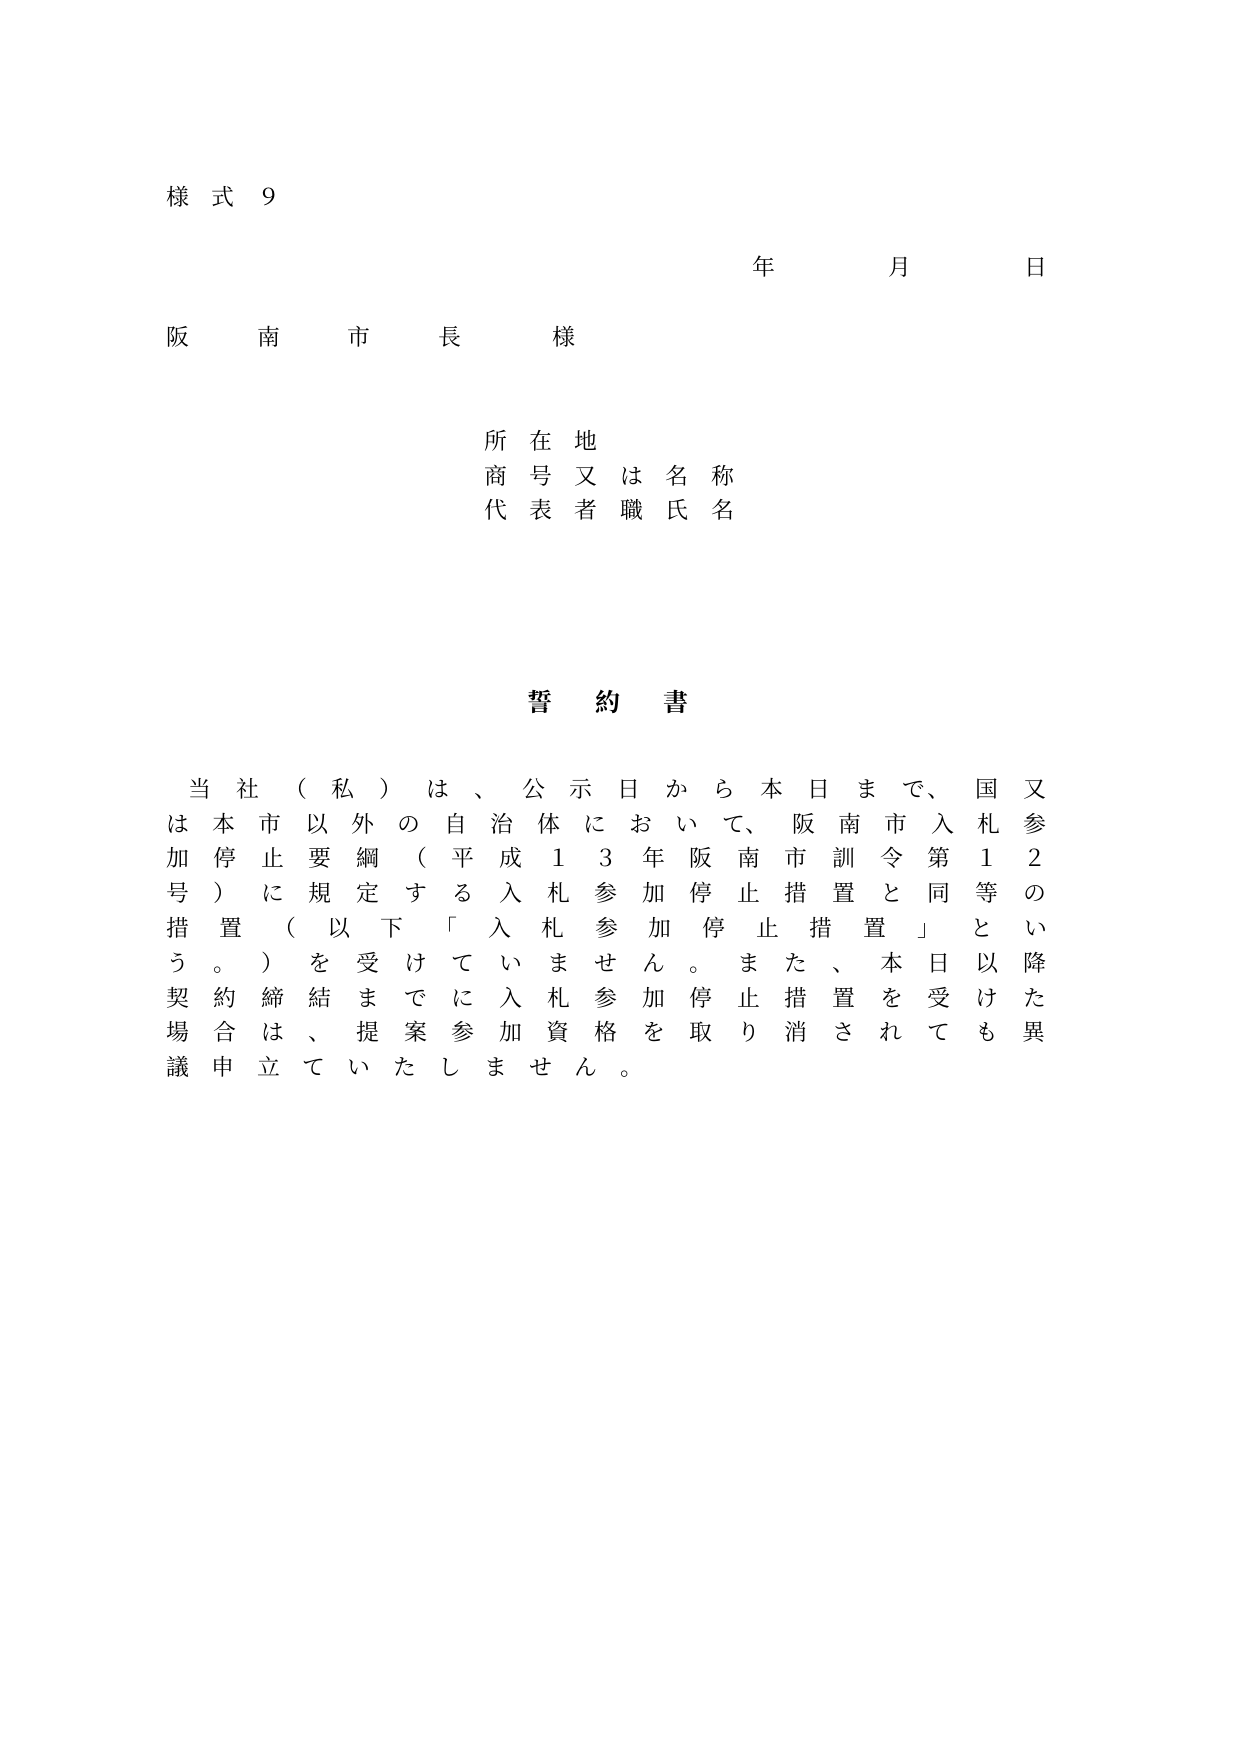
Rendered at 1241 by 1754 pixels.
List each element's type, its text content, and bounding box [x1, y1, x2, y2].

text 年 月 日 [166, 248, 1070, 283]
text 様式９ [166, 178, 1070, 213]
text 阪 南 市 長 様 [166, 318, 1074, 352]
text 当社（私）は、公示日から本日まで、国又は本市以外の自治体において、阪南市入札参加停止要綱（平成１３年阪南市訓令第１２号）に規定する入札参加停止措置と同等の措置（以下「入札参加停止措置」という。）を受けていません。また、本日以降契約締結までに入札参加停止措置を受けた場合は、提案参加資格を取り消されても異議申立ていたしません。 [166, 770, 1070, 1083]
text 所在地 [166, 422, 1063, 457]
text 代表者職氏名 [166, 492, 1070, 526]
text 誓 約 書 [166, 666, 1070, 735]
text 商号又は名称 [166, 457, 1063, 492]
